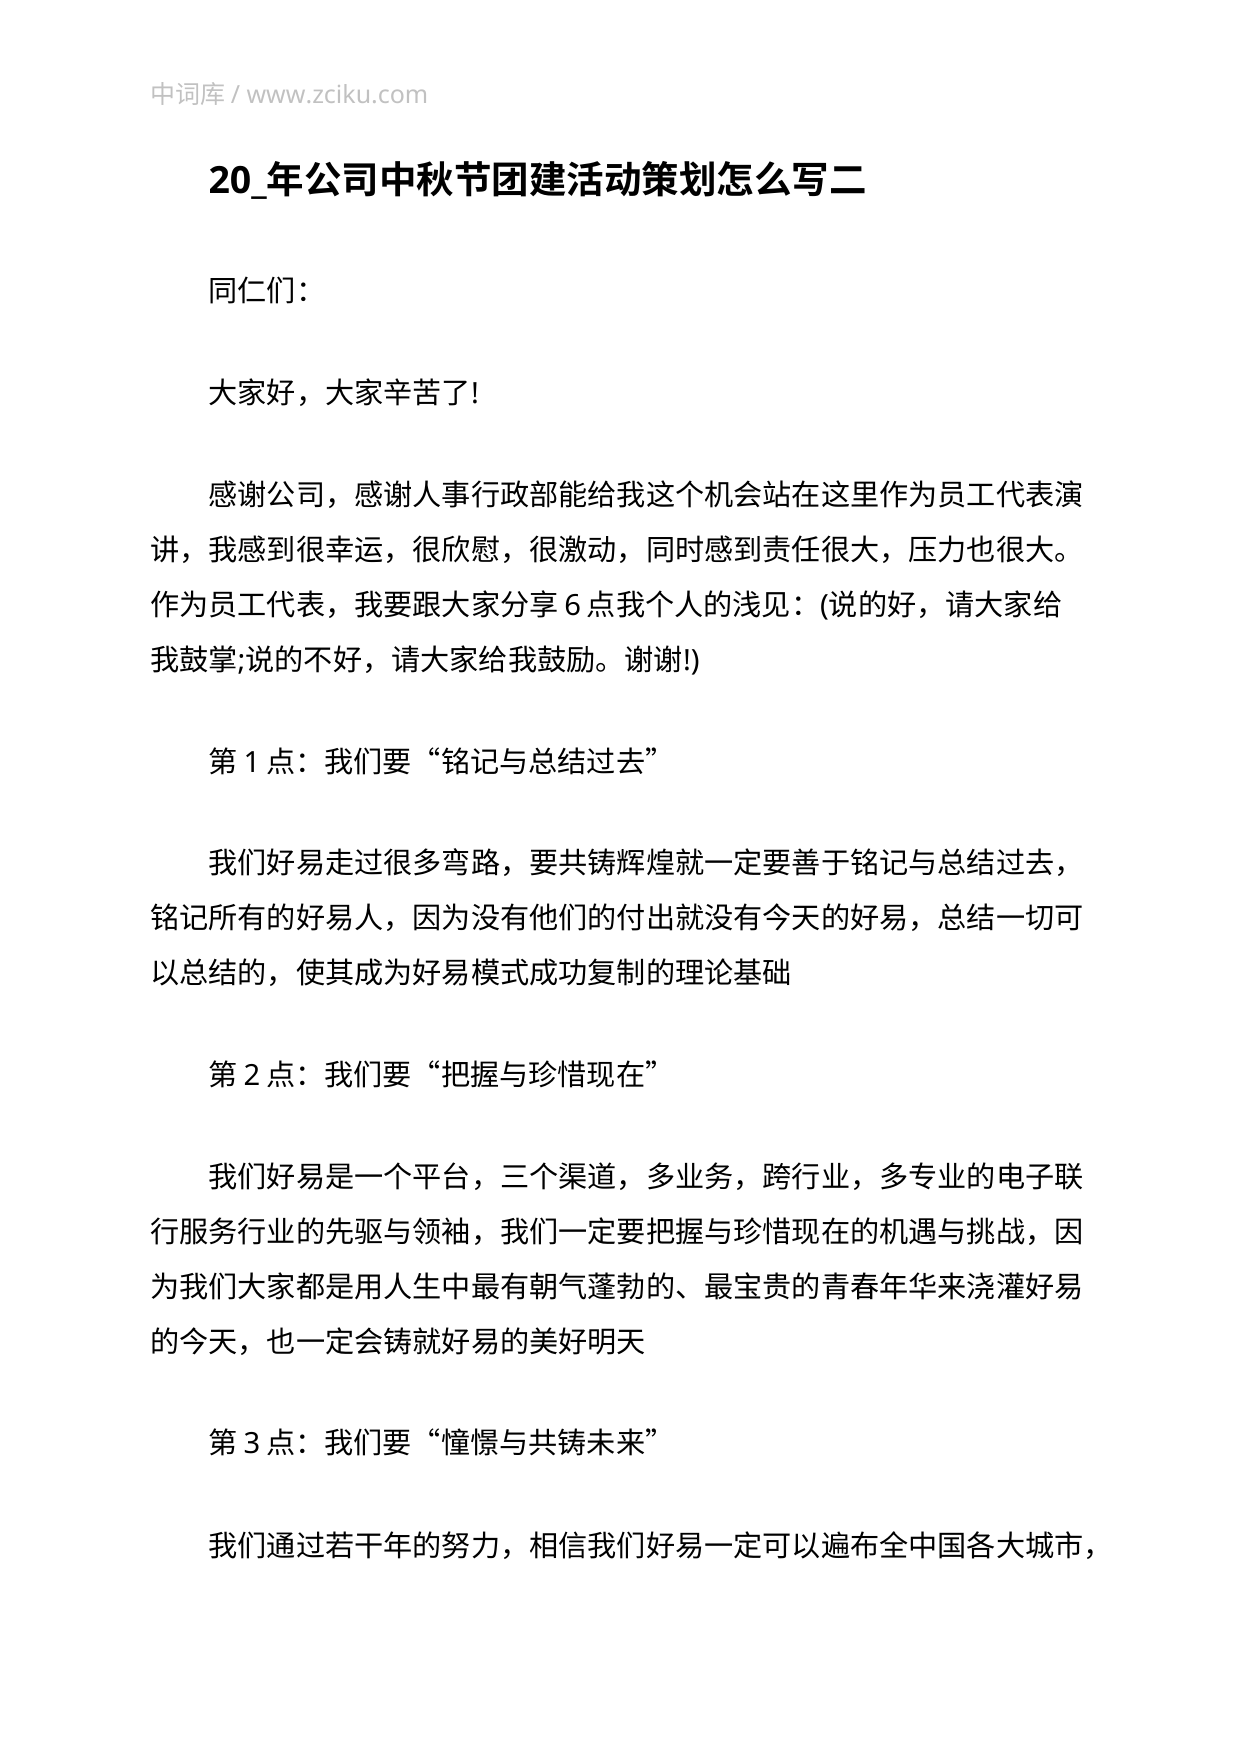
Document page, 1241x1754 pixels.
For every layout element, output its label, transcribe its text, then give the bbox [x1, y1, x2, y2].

text 大家好，大家辛苦了! [150, 369, 1090, 412]
text 第3点：我们要“憧憬与共铸未来” [150, 1420, 1090, 1462]
text 第2点：我们要“把握与珍惜现在” [150, 1052, 1090, 1094]
text 我们好易是一个平台，三个渠道，多业务，跨行业，多专业的电子联行服务行业的先驱与领袖，我们一定要把握与珍惜现在的机遇与挑战，因为我们大家都是用人生中最有朝气蓬勃的、最宝贵的青春年华来浇灌好易的今天，也一定会铸就好易的美好明天 [150, 1154, 1090, 1361]
text 感谢公司，感谢人事行政部能给我这个机会站在这里作为员工代表演讲，我感到很幸运，很欣慰，很激动，同时感到责任很大，压力也很大。作为员工代表，我要跟大家分享6点我个人的浅见：(说的好，请大家给我鼓掌;说的不好，请大家给我鼓励。谢谢!) [150, 471, 1090, 678]
text 同仁们： [150, 268, 1090, 310]
text 20_年公司中秋节团建活动策划怎么写二 [150, 150, 1090, 204]
text 我们好易走过很多弯路，要共铸辉煌就一定要善于铭记与总结过去，铭记所有的好易人，因为没有他们的付出就没有今天的好易，总结一切可以总结的，使其成为好易模式成功复制的理论基础 [150, 840, 1090, 992]
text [150, 1522, 1090, 1564]
text 第1点：我们要“铭记与总结过去” [150, 738, 1090, 781]
